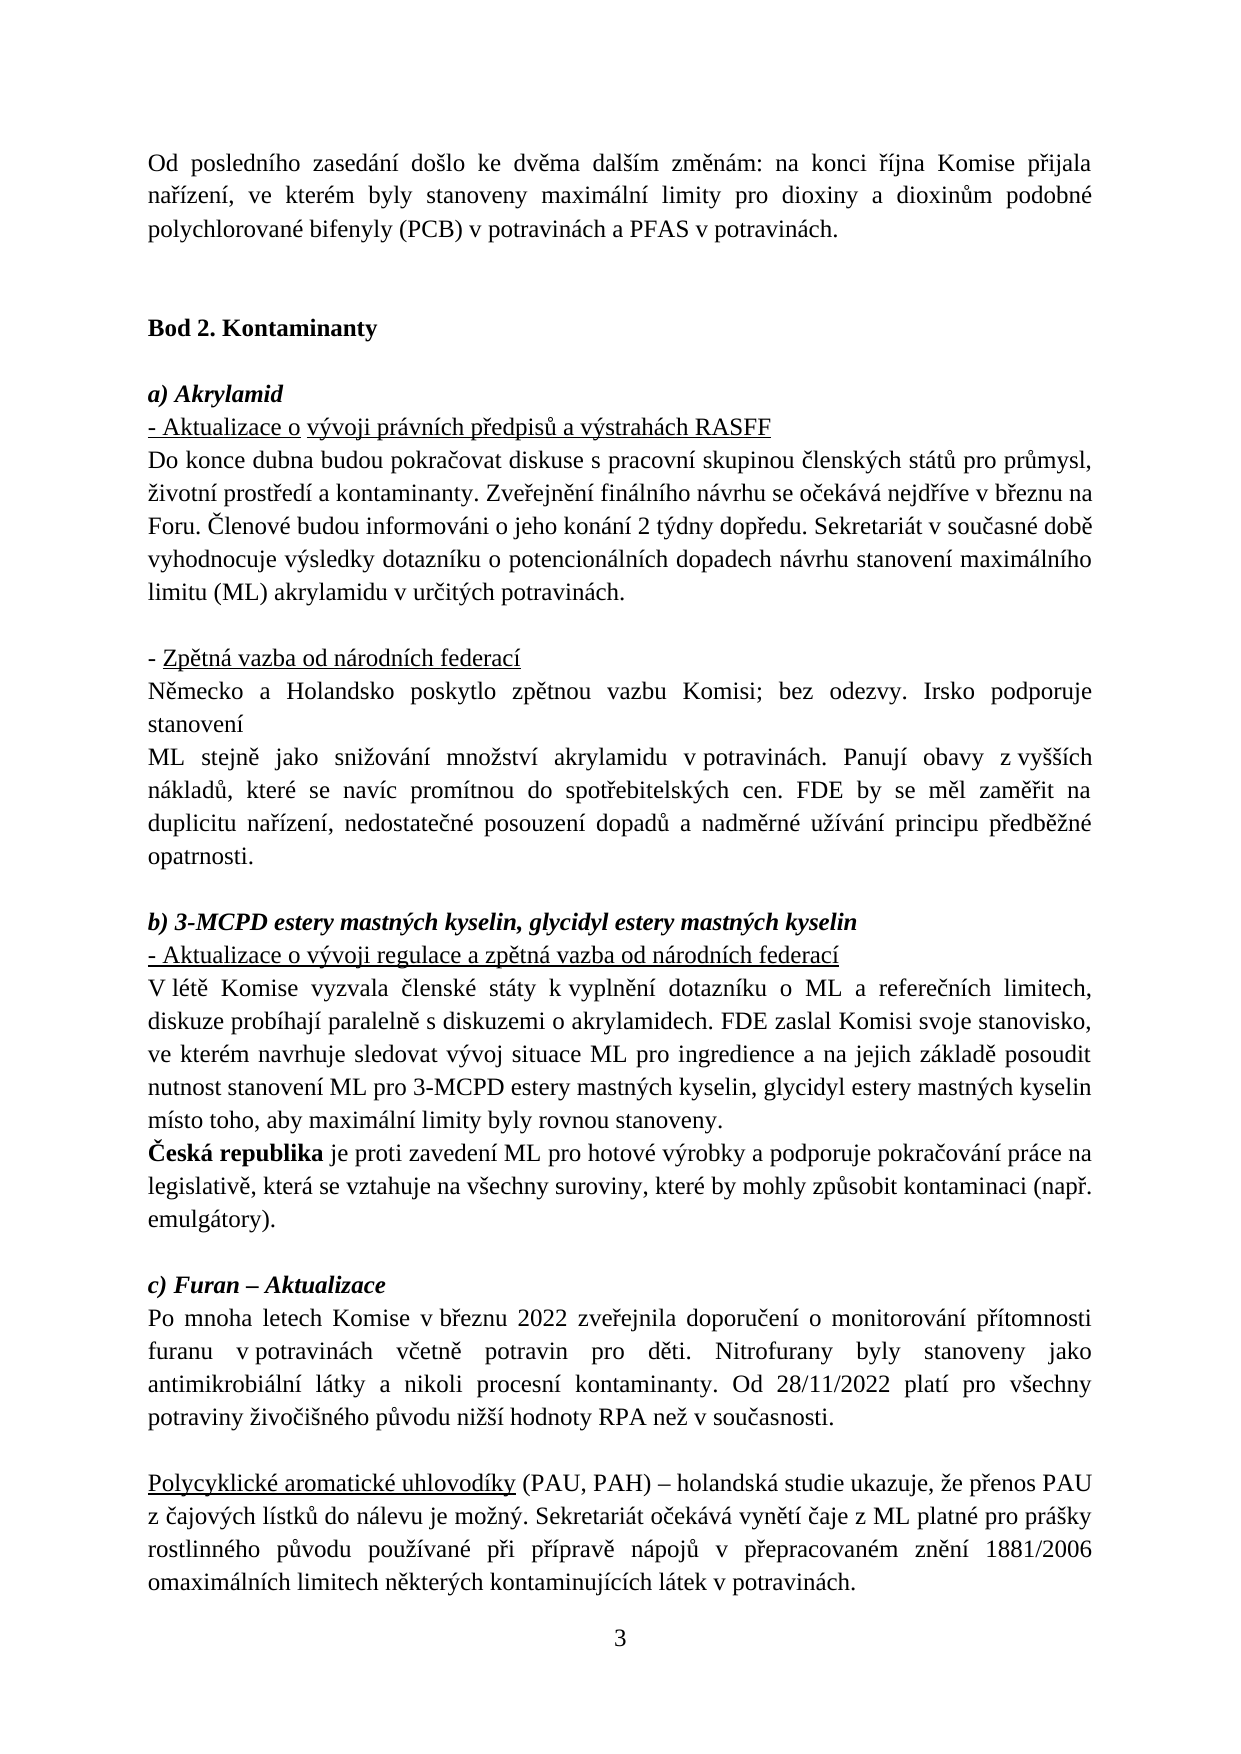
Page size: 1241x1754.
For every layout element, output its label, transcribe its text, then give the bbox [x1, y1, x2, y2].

text - Aktualizace o vývoji právních předpisů a výstrahách RASFF [148, 412, 1093, 441]
text Po mnoha letech Komise v březnu 2022 zveřejnila doporučení o monitorování přítomnosti furanu v potravinách včetně potravin pro děti. Nitrofurany byly stanoveny jako antimikrobiální látky a nikoli procesní kontaminanty. Od 28/11/2022 platí pro všechny potraviny živočišného původu nižší hodnoty RPA než v současnosti. [148, 1303, 1093, 1431]
text c) Furan – Aktualizace [148, 1270, 1093, 1299]
text ML stejně jako snižování množství akrylamidu v potravinách. Panují obavy z vyšších nákladů, které se navíc promítnou do spotřebitelských cen. FDE by se měl zaměřit na duplicitu nařízení, nedostatečné posouzení dopadů a nadměrné užívání principu předběžné opatrnosti. [148, 742, 1093, 870]
text Německo a Holandsko poskytlo zpětnou vazbu Komisi; bez odezvy. Irsko podporuje stanovení [148, 676, 1093, 738]
text b) 3-MCPD estery mastných kyselin, glycidyl estery mastných kyselin [148, 907, 1093, 936]
text Bod 2. Kontaminanty [148, 313, 1093, 341]
text V létě Komise vyzvala členské státy k vyplnění dotazníku o ML a referečních limitech, diskuze probíhají paralelně s diskuzemi o akrylamidech. FDE zaslal Komisi svoje stanovisko, ve kterém navrhuje sledovat vývoj situace ML pro ingredience a na jejich základě posoudit nutnost stanovení ML pro 3-MCPD estery mastných kyselin, glycidyl estery mastných kyselin místo toho, aby maximální limity byly rovnou stanoveny. [148, 973, 1093, 1134]
text Do konce dubna budou pokračovat diskuse s pracovní skupinou členských států pro průmysl, životní prostředí a kontaminanty. Zveřejnění finálního návrhu se očekává nejdříve v březnu na Foru. Členové budou informováni o jeho konání 2 týdny dopředu. Sekretariát v současné době vyhodnocuje výsledky dotazníku o potencionálních dopadech návrhu stanovení maximálního limitu (ML) akrylamidu v určitých potravinách. [148, 445, 1093, 606]
text Polycyklické aromatické uhlovodíky (PAU, PAH) – holandská studie ukazuje, že přenos PAU z čajových lístků do nálevu je možný. Sekretariát očekává vynětí čaje z ML platné pro prášky rostlinného původu používané při přípravě nápojů v přepracovaném znění 1881/2006 omaximálních limitech některých kontaminujících látek v potravinách. [148, 1468, 1093, 1596]
text Od posledního zasedání došlo ke dvěma dalším změnám: na konci října Komise přijala nařízení, ve kterém byly stanoveny maximální limity pro dioxiny a dioxinům podobné polychlorované bifenyly (PCB) v potravinách a PFAS v potravinách. [148, 148, 1093, 242]
text - Zpětná vazba od národních federací [148, 643, 1093, 672]
text Česká republika je proti zavedení ML pro hotové výrobky a podporuje pokračování práce na legislativě, která se vztahuje na všechny suroviny, které by mohly způsobit kontaminaci (např. emulgátory). [148, 1138, 1093, 1233]
text a) Akrylamid [148, 379, 1093, 407]
text - Aktualizace o vývoji regulace a zpětná vazba od národních federací [148, 940, 1093, 969]
